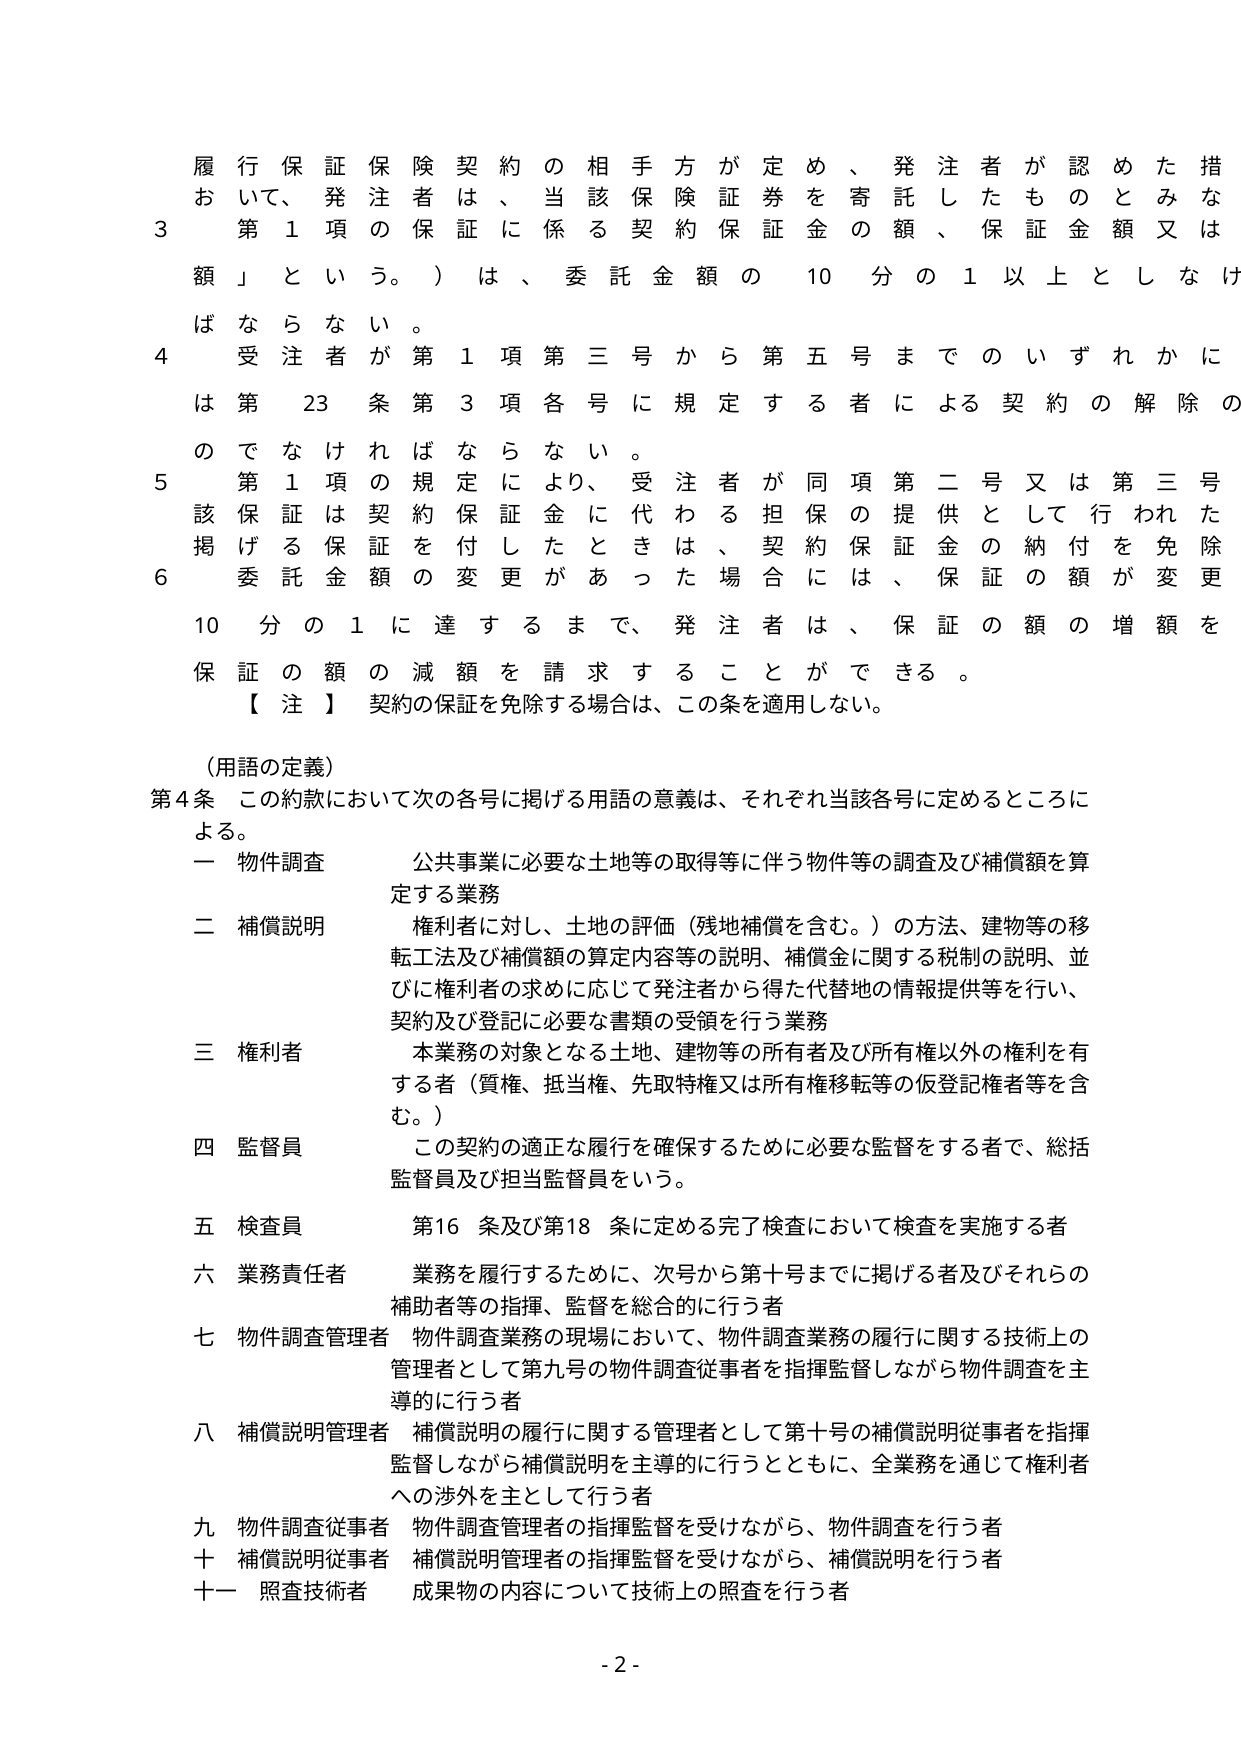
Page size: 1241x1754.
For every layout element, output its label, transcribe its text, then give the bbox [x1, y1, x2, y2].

text 六 業務責任者 業務を履行するために、次号から第十号までに掲げる者及びそれらの補助者等の指揮、監督を総合的に行う者 [172, 1257, 1090, 1320]
text 二 補償説明 権利者に対し、土地の評価（残地補償を含む。）の方法、建物等の移転工法及び補償額の算定内容等の説明、補償金に関する税制の説明、並びに権利者の求めに応じて発注者から得た代替地の情報提供等を行い、契約及び登記に必要な書類の受領を行う業務 [172, 909, 1090, 1035]
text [150, 149, 1090, 212]
text 一 物件調査 公共事業に必要な土地等の取得等に伴う物件等の調査及び補償額を算定する業務 [172, 845, 1090, 909]
text 十一 照査技術者 成果物の内容について技術上の照査を行う者 [172, 1574, 1090, 1605]
text 十 補償説明従事者 補償説明管理者の指揮監督を受けながら、補償説明を行う者 [172, 1542, 1090, 1574]
text ３ 第１項の保証に係る契約保証金の額、保証金額又は保険金額（第６項において「保証の額」という。）は、委託金額の10分の１以上としなければならない。 [150, 212, 1090, 339]
text 七 物件調査管理者 物件調査業務の現場において、物件調査業務の履行に関する技術上の管理者として第九号の物件調査従事者を指揮監督しながら物件調査を主導的に行う者 [172, 1320, 1090, 1415]
text 第４条 この約款において次の各号に掲げる用語の意義は、それぞれ当該各号に定めるところによる。 [150, 782, 1090, 845]
text 【注】 契約の保証を免除する場合は、この条を適用しない。 [150, 687, 1090, 719]
text ６ 委託金額の変更があった場合には、保証の額が変更後の委託金額の10分の１に達するまで、発注者は、保証の額の増額を請求することができ、受注者は、保証の額の減額を請求することができる。 [150, 560, 1090, 687]
text 九 物件調査従事者 物件調査管理者の指揮監督を受けながら、物件調査を行う者 [172, 1510, 1090, 1542]
text 三 権利者 本業務の対象となる土地、建物等の所有者及び所有権以外の権利を有する者（質権、抵当権、先取特権又は所有権移転等の仮登記権者等を含む。） [172, 1035, 1090, 1130]
text ５ 第１項の規定により、受注者が同項第二号又は第三号に掲げる保証を付したときは、当該保証は契約保証金に代わる担保の提供として行われたものとし、同項第四号又は第五号に掲げる保証を付したときは、契約保証金の納付を免除する。 [150, 465, 1090, 560]
text （用語の定義） [172, 750, 1090, 782]
text 五 検査員 第16条及び第18条に定める完了検査において検査を実施する者 [172, 1194, 1090, 1257]
text 八 補償説明管理者 補償説明の履行に関する管理者として第十号の補償説明従事者を指揮監督しながら補償説明を主導的に行うとともに、全業務を通じて権利者への渉外を主として行う者 [172, 1415, 1090, 1510]
text 四 監督員 この契約の適正な履行を確保するために必要な監督をする者で、総括監督員及び担当監督員をいう。 [172, 1130, 1090, 1194]
text ４ 受注者が第１項第三号から第五号までのいずれかに掲げる保証を付す場合は、当該保証は第23条第３項各号に規定する者による契約の解除の場合についても保証するものでなければならない。 [150, 339, 1090, 465]
